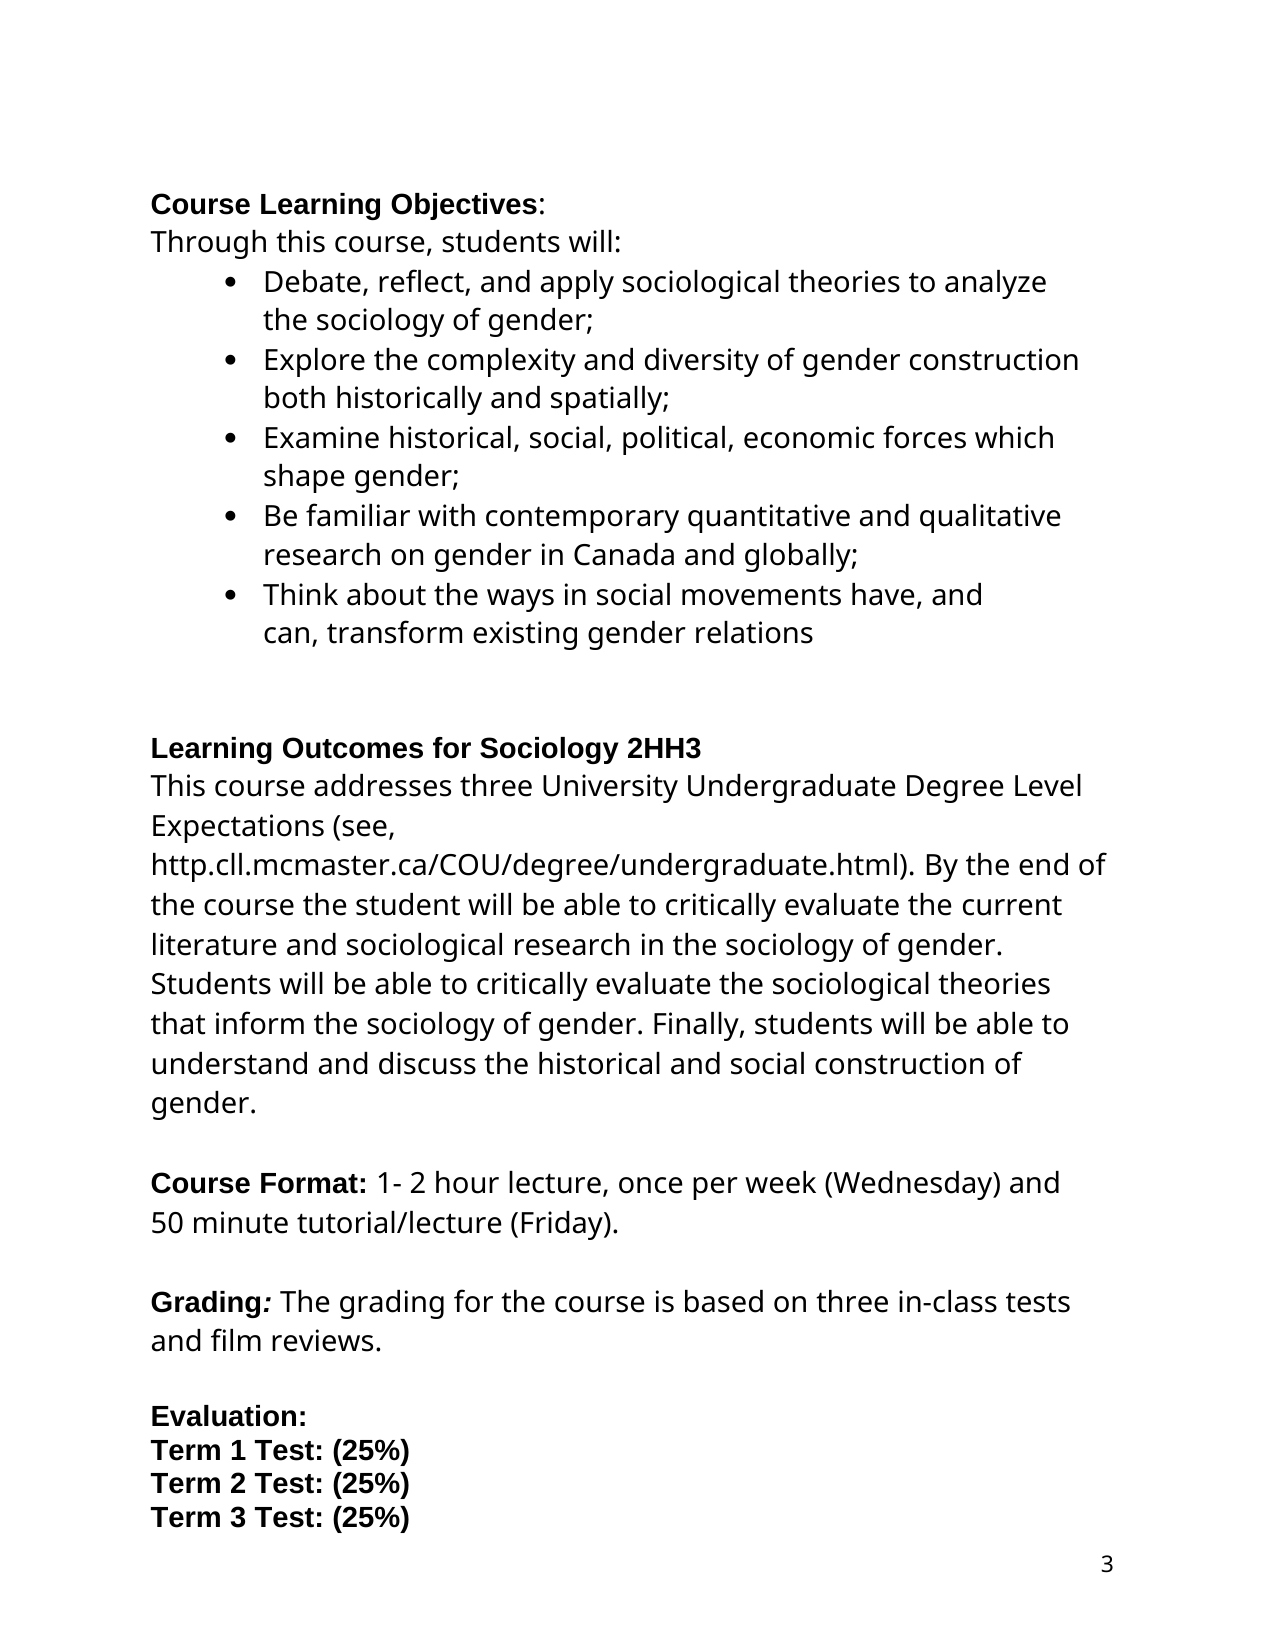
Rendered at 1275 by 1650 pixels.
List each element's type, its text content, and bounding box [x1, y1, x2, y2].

text Term 3 Test: (25%) [150, 1500, 1137, 1534]
text Through this course, students will: [150, 221, 1137, 261]
subtitle Learning Outcomes for Sociology 2HH3 [150, 732, 1137, 765]
text Term 1 Test: (25%) [150, 1433, 1137, 1467]
text Course Format: 1- 2 hour lecture, once per week (Wednesday) and 50 minute tutorial/lecture (Friday). [150, 1162, 1101, 1242]
list Debate, reflect, and apply sociological theories to analyze the sociology of gender; [225, 261, 1056, 339]
list Explore the complexity and diversity of gender construction both historically and spatially; [225, 339, 1090, 417]
text This course addresses three University Undergraduate Degree Level Expectations (see, http.cll.mcmaster.ca/COU/degree/undergraduate.html). By the end of the course the student will be able to critically evaluate the current literature and sociological research in the sociology of gender. [150, 765, 1111, 964]
subtitle Evaluation: [150, 1400, 1137, 1433]
list Examine historical, social, political, economic forces which shape gender; [225, 417, 1103, 495]
list Be familiar with contemporary quantitative and qualitative research on gender in Canada and globally; [225, 496, 1122, 573]
subtitle Term 2 Test: (25%) [150, 1467, 1137, 1500]
text Students will be able to critically evaluate the sociological theories that inform the sociology of gender. Finally, students will be able to understand and discuss the historical and social construction of gender. [150, 964, 1109, 1122]
text Grading: The grading for the course is based on three in-class tests and film reviews. [150, 1281, 1101, 1360]
subtitle Course Learning Objectives: [150, 187, 1137, 221]
list Think about the ways in social movements have, and can, transform existing gender relations [225, 574, 1011, 652]
